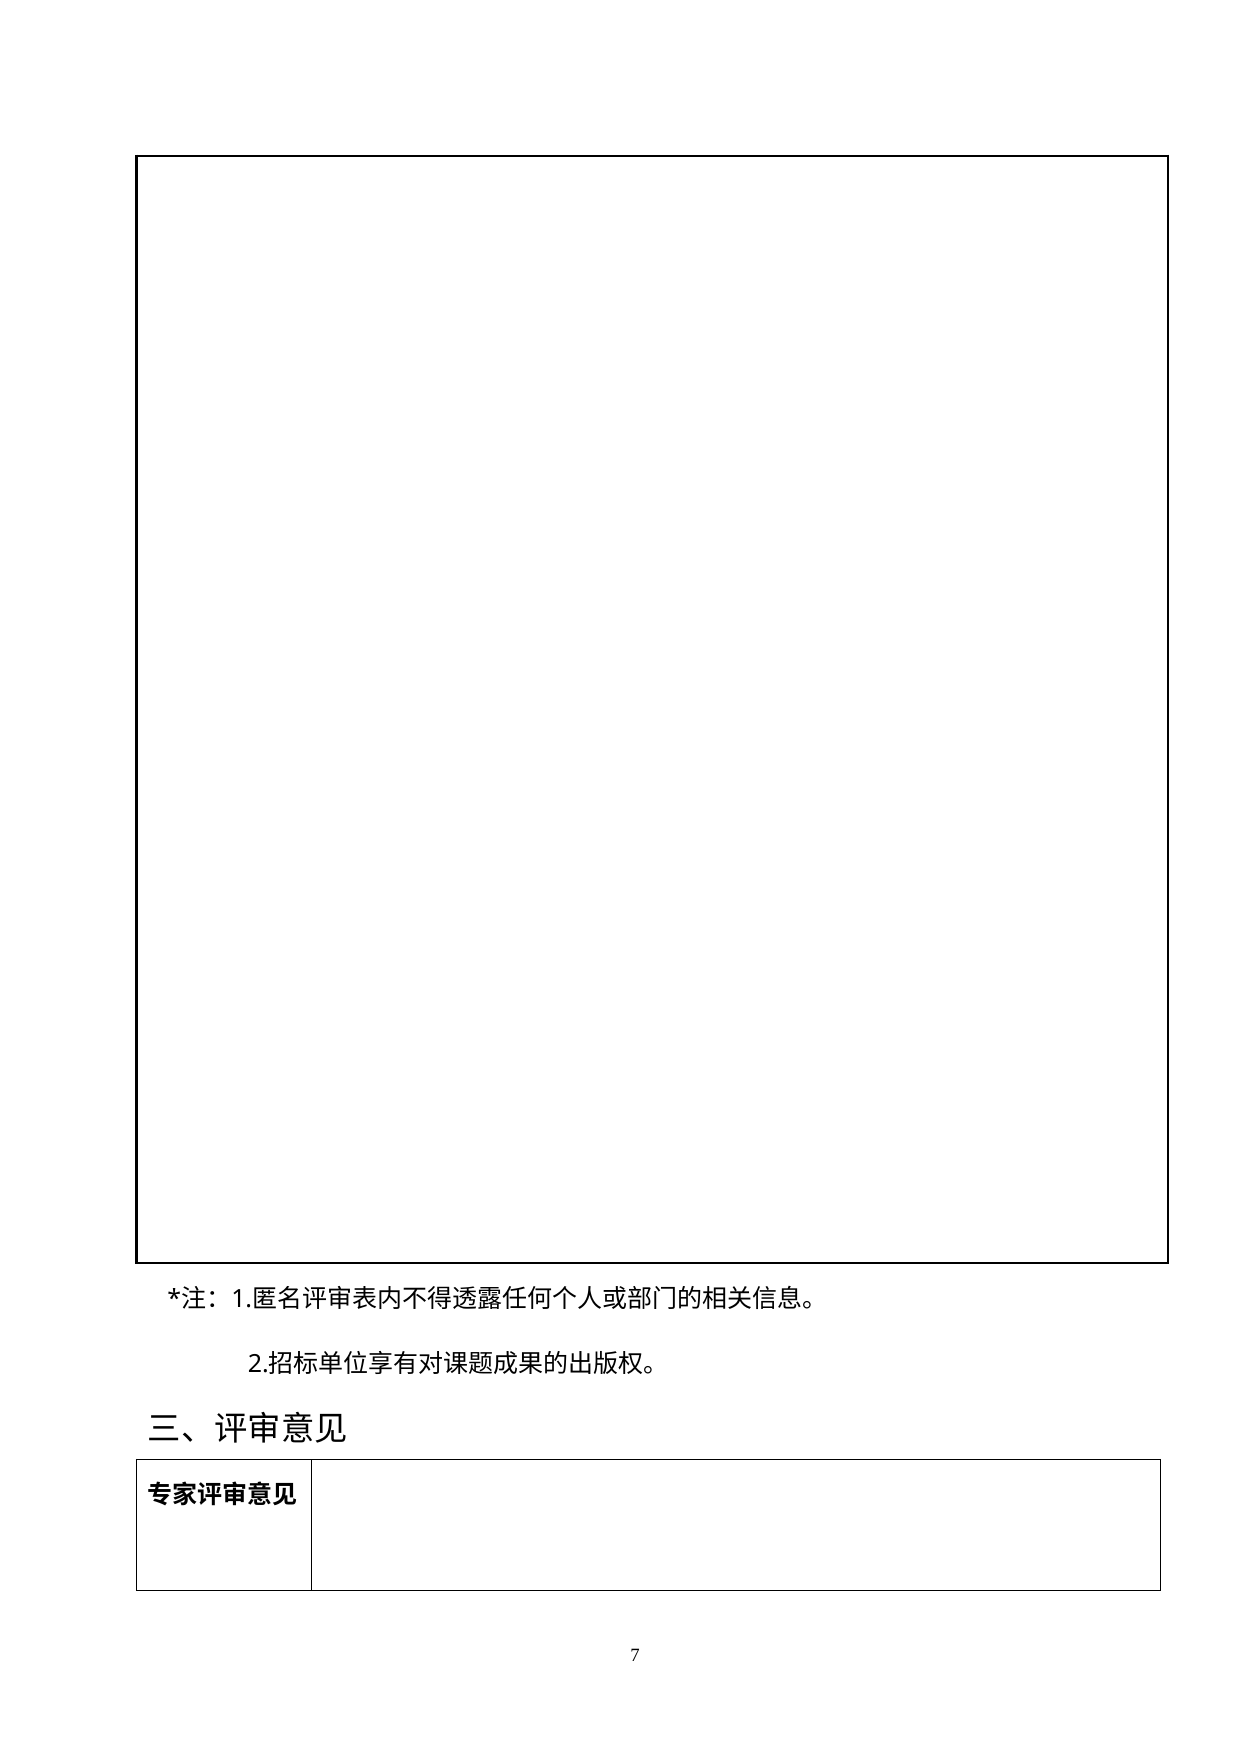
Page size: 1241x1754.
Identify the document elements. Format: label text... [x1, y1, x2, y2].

text 2.招标单位享有对课题成果的出版权。 [148, 1329, 1122, 1394]
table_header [138, 157, 1167, 1262]
text *注：1.匿名评审表内不得透露任何个人或部门的相关信息。 [148, 1264, 1122, 1329]
text 三、评审意见 [148, 1394, 1122, 1459]
table_header 专家评审意见 [137, 1460, 311, 1590]
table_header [312, 1460, 1160, 1590]
